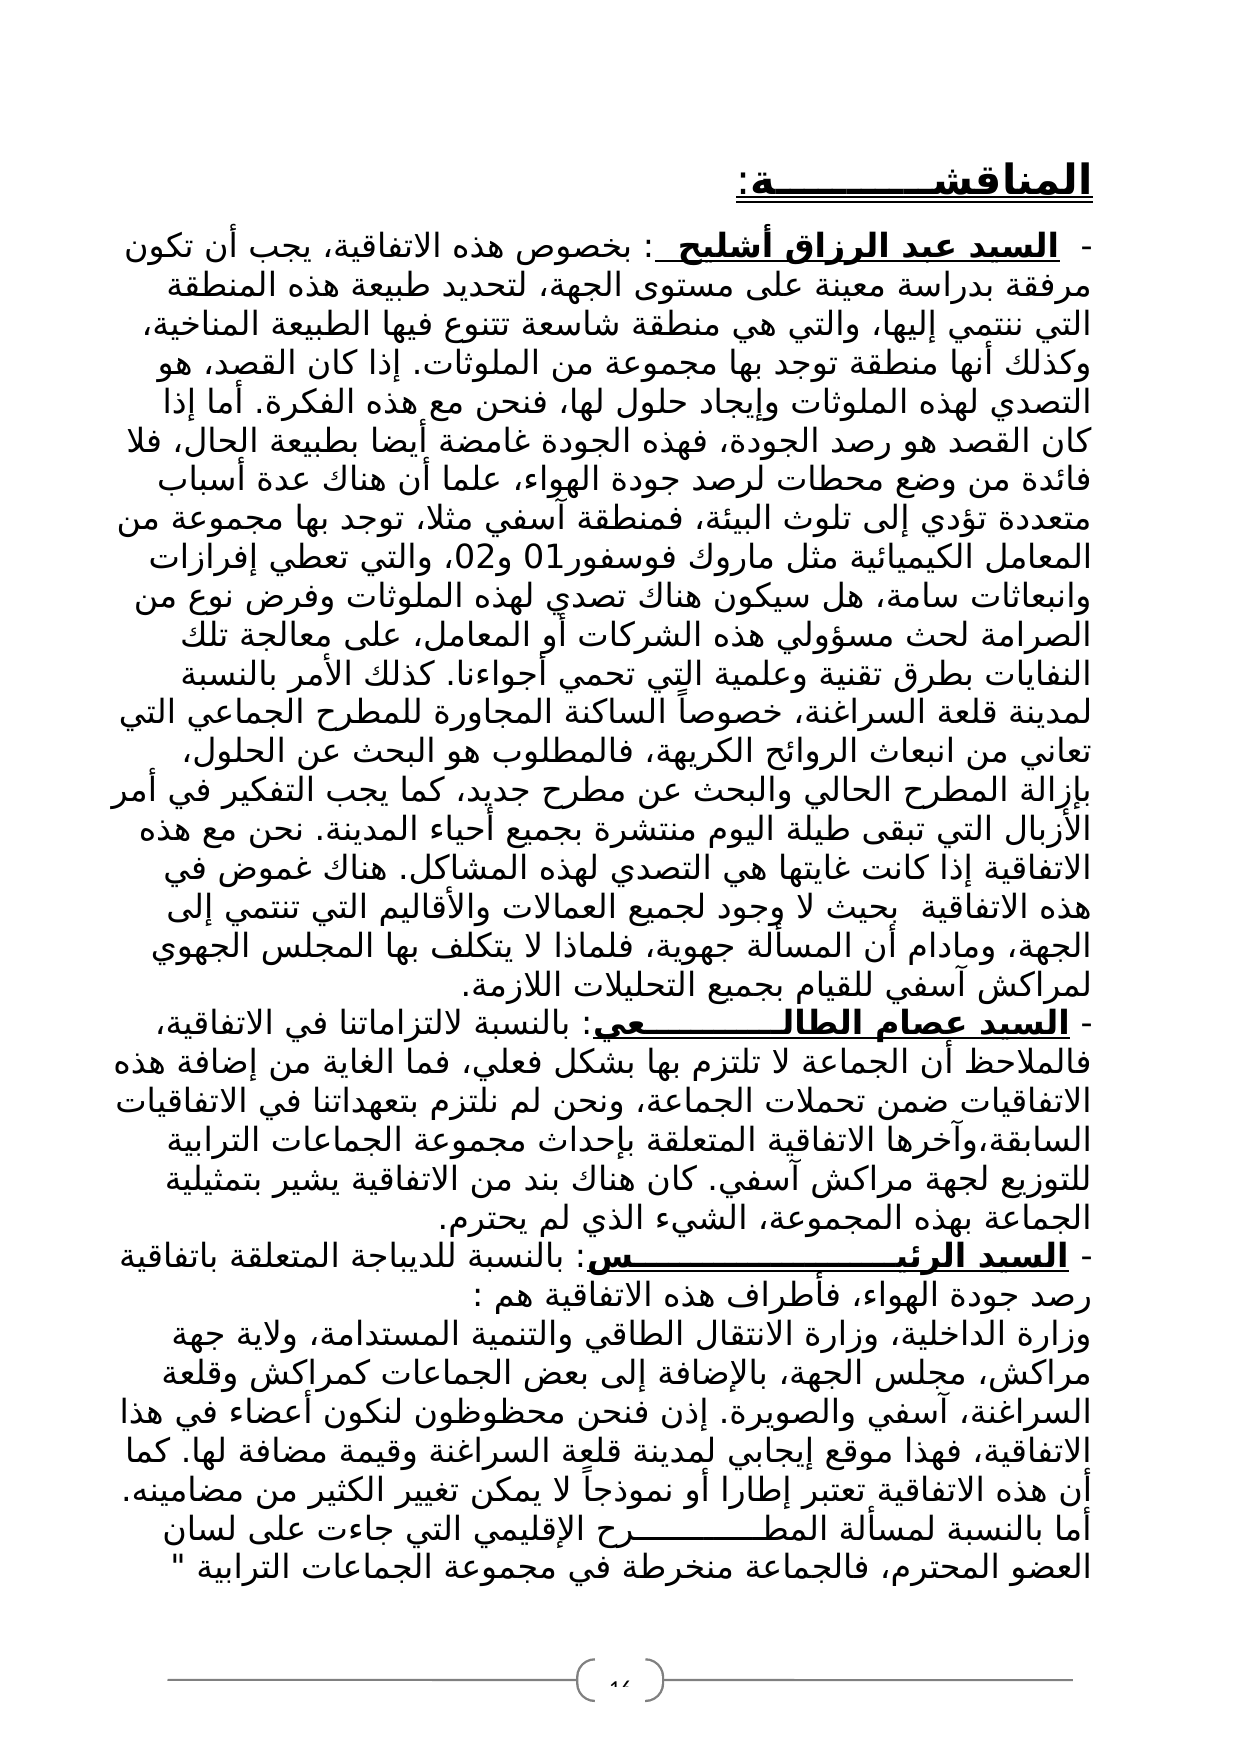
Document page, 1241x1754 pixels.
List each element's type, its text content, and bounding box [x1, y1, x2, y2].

text - السيد عصام الطالــــــــــــعي: بالنسبة لالتزاماتنا في الاتفاقية، فالملاحظ أن الجماعة لا تلتزم بها بشكل فعلي، فما الغاية من إضافة هذه الاتفاقيات ضمن تحملات الجماعة، ونحن لم نلتزم بتعهداتنا في الاتفاقيات السابقة،وآخرها الاتفاقية المتعلقة بإحداث مجموعة الجماعات الترابية للتوزيع لجهة مراكش آسفي. كان هناك بند من الاتفاقية يشير بتمثيلية الجماعة بهذه المجموعة، الشيء الذي لم يحترم. [103, 1004, 1093, 1237]
text المناقشـــــــــــة: [148, 156, 1093, 204]
text - السيد الرئيـــــــــــــــــــــــس: بالنسبة للديباجة المتعلقة باتفاقية رصد جودة الهواء، فأطراف هذه الاتفاقية هم : [103, 1237, 1093, 1315]
text - السيد عبد الرزاق أشليح : بخصوص هذه الاتفاقية، يجب أن تكون مرفقة بدراسة معينة على مستوى الجهة، لتحديد طبيعة هذه المنطقة التي ننتمي إليها، والتي هي منطقة شاسعة تتنوع فيها الطبيعة المناخية، وكذلك أنها منطقة توجد بها مجموعة من الملوثات. إذا كان القصد، هو التصدي لهذه الملوثات وإيجاد حلول لها، فنحن مع هذه الفكرة. أما إذا كان القصد هو رصد الجودة، فهذه الجودة غامضة أيضا بطبيعة الحال، فلا فائدة من وضع محطات لرصد جودة الهواء، علما أن هناك عدة أسباب متعددة تؤدي إلى تلوث البيئة، فمنطقة آسفي مثلا، توجد بها مجموعة من المعامل الكيميائية مثل ماروك فوسفور01 و02، والتي تعطي إفرازات وانبعاثات سامة، هل سيكون هناك تصدي لهذه الملوثات وفرض نوع من الصرامة لحث مسؤولي هذه الشركات أو المعامل، على معالجة تلك النفايات بطرق تقنية وعلمية التي تحمي أجواءنا. كذلك الأمر بالنسبة لمدينة قلعة السراغنة، خصوصاً الساكنة المجاورة للمطرح الجماعي التي تعاني من انبعاث الروائح الكريهة، فالمطلوب هو البحث عن الحلول، بإزالة المطرح الحالي والبحث عن مطرح جديد، كما يجب التفكير في أمر الأزبال التي تبقى طيلة اليوم منتشرة بجميع أحياء المدينة. نحن مع هذه الاتفاقية إذا كانت غايتها هي التصدي لهذه المشاكل. هناك غموض في هذه الاتفاقية بحيث لا وجود لجميع العمالات والأقاليم التي تنتمي إلى الجهة، ومادام أن المسألة جهوية، فلماذا لا يتكلف بها المجلس الجهوي لمراكش آسفي للقيام بجميع التحليلات اللازمة. [103, 227, 1093, 1004]
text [103, 1315, 1093, 1587]
